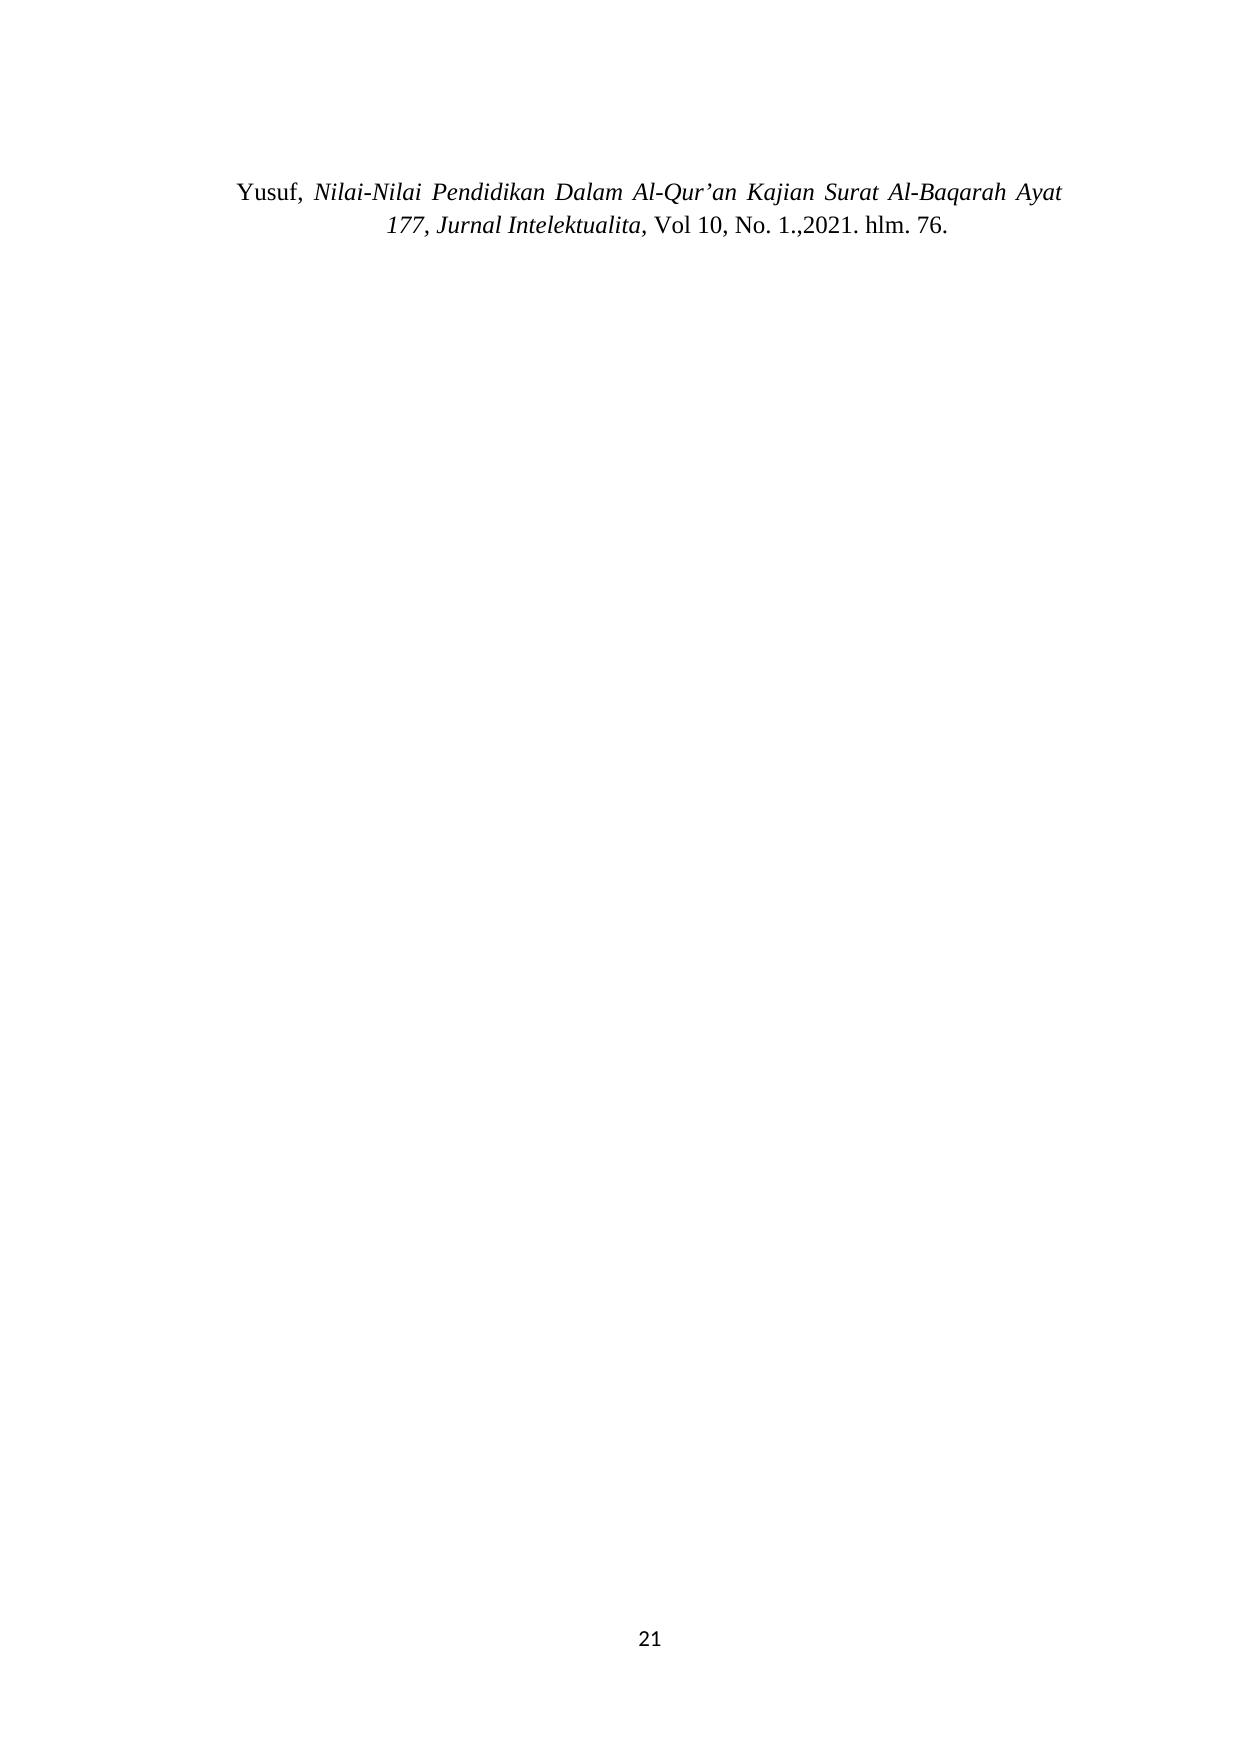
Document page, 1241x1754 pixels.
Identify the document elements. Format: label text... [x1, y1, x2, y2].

text Yusuf, Nilai-Nilai Pendidikan Dalam Al-Qur’an Kajian Surat Al-Baqarah Ayat 177, Jurnal Intelektualita, Vol 10, No. 1.,2021. hlm. 76. [236, 177, 1063, 239]
